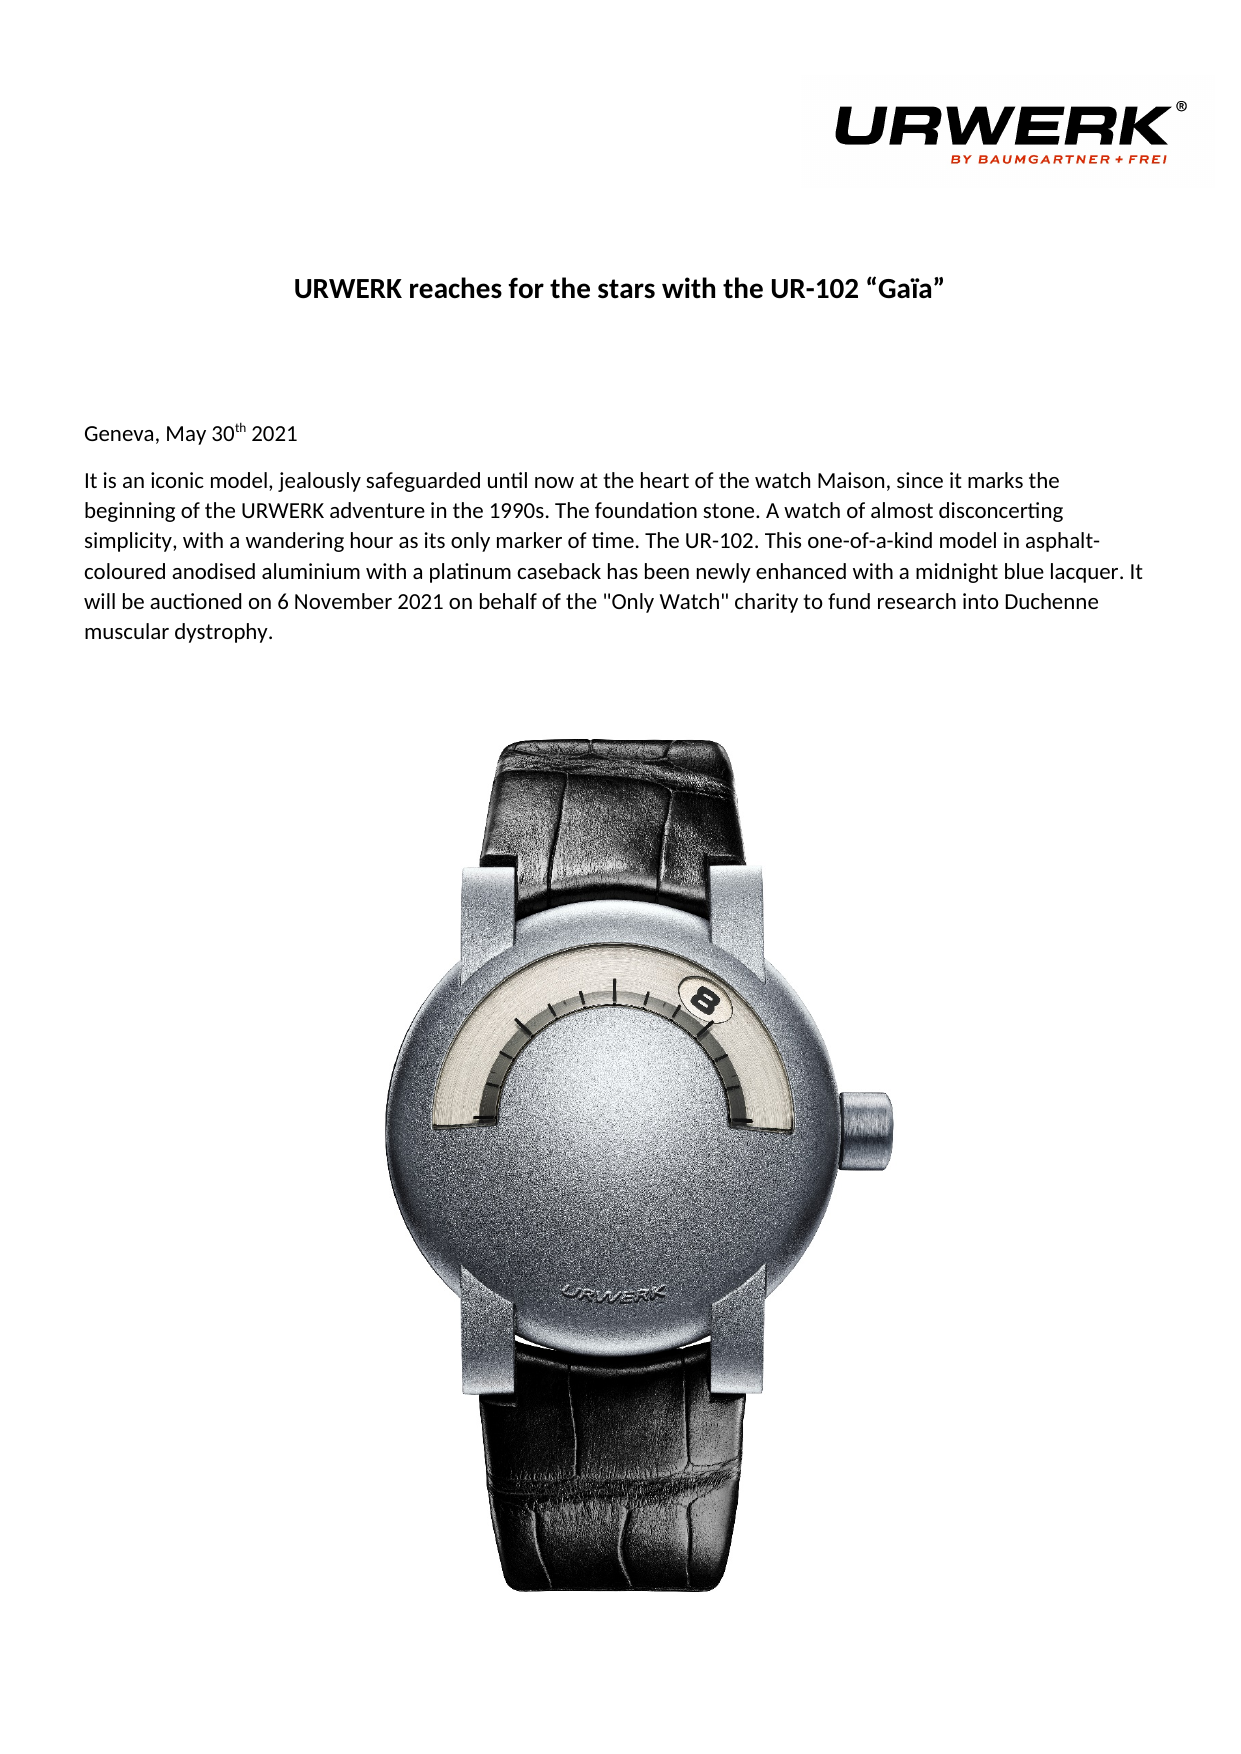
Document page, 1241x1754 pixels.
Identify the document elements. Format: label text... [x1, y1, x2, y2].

picture [252, 664, 979, 1669]
text It is an iconic model, jealously safeguarded until now at the heart of the watch Maison, since it marks the beginning of the URWERK adventure in the 1990s. The foundation stone. A watch of almost disconcerting simplicity, with a wandering hour as its only marker of time. The UR-102. This one-of-a-kind model in asphalt-coloured anodised aluminium with a platinum caseback has been newly enhanced with a midnight blue lacquer. It will be auctioned on 6 November 2021 on behalf of the "Only Watch" charity to fund research into Duchenne muscular dystrophy. [84, 466, 1147, 645]
text Geneva, May 30th 2021 [84, 419, 1147, 447]
picture [801, 75, 1215, 188]
text URWERK reaches for the stars with the UR-102 “Gaïa” [25, 270, 1215, 306]
